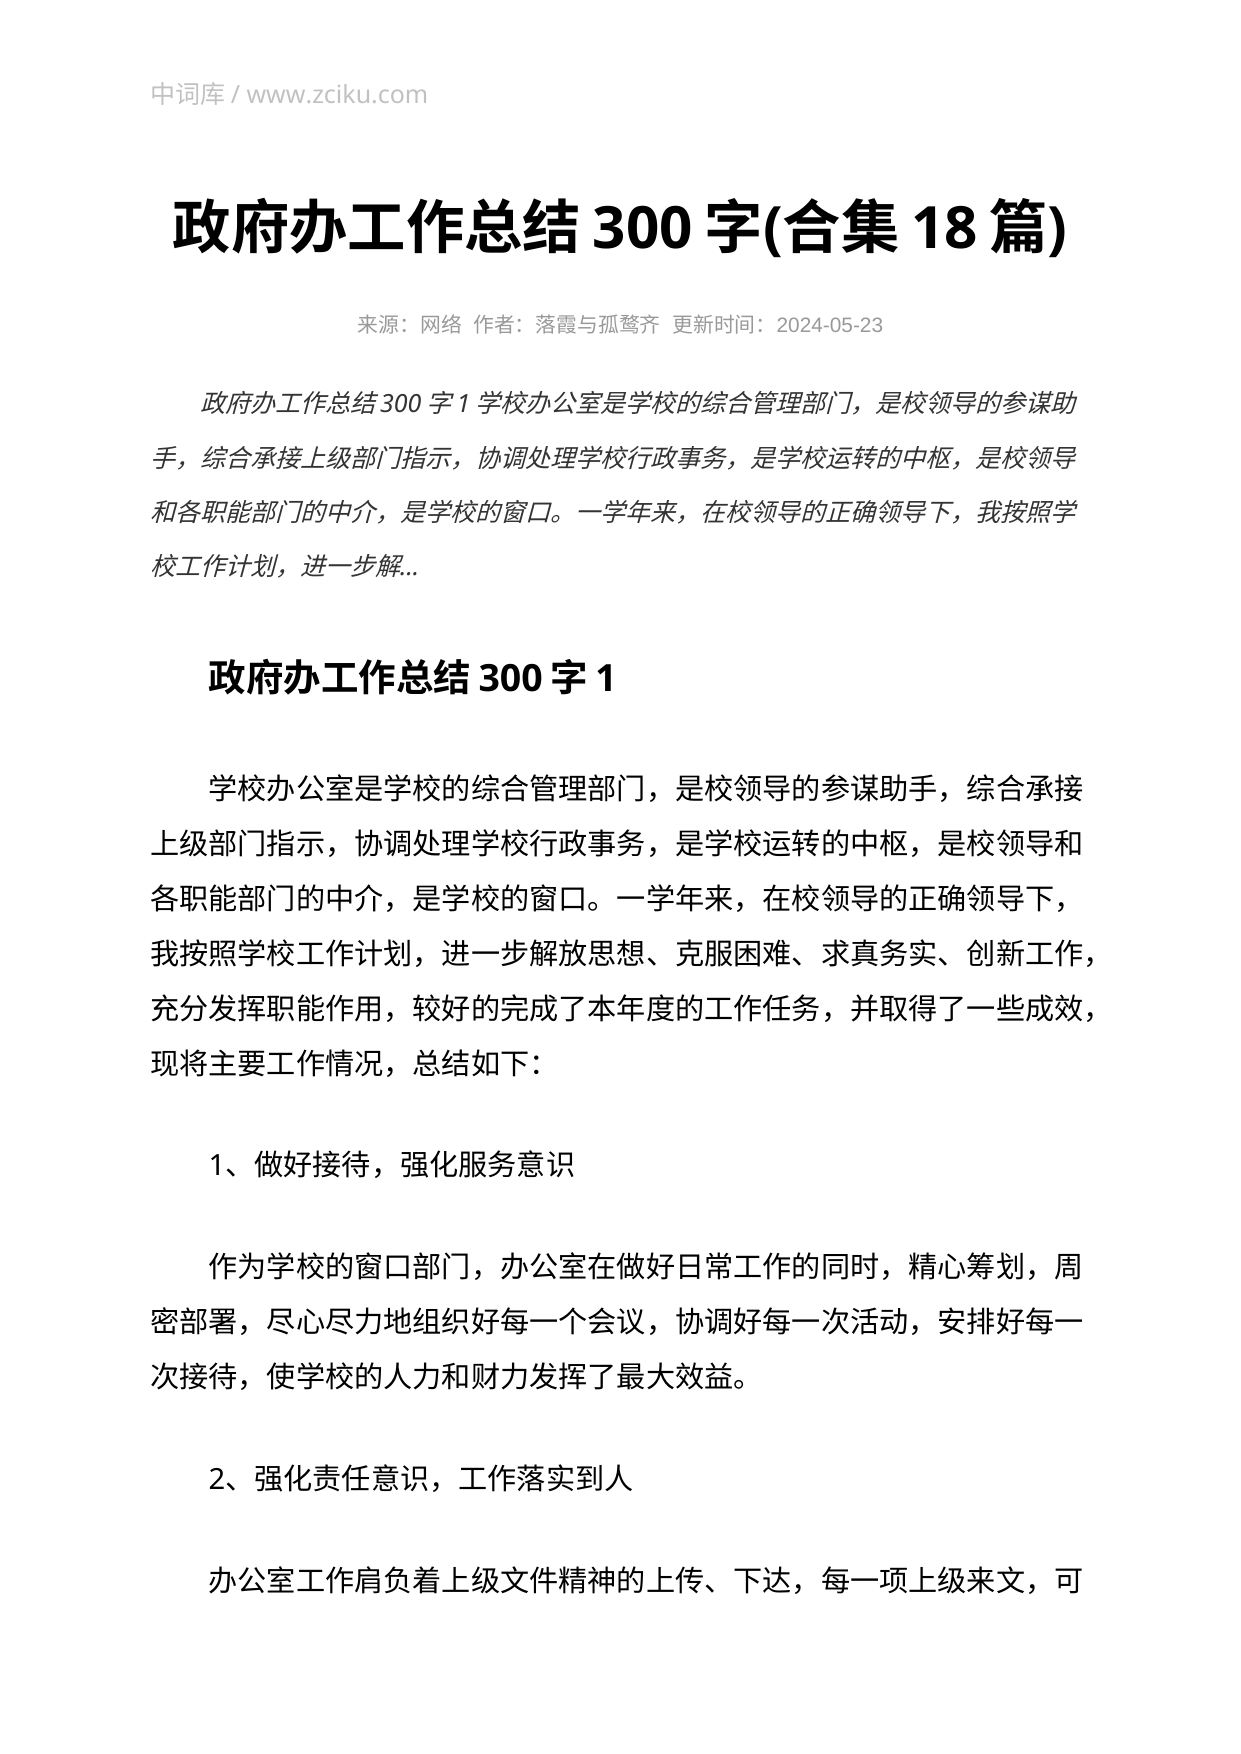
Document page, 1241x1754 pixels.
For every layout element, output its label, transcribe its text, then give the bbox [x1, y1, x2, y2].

text 2、强化责任意识，工作落实到人 [150, 1456, 1090, 1498]
text 政府办工作总结300字1学校办公室是学校的综合管理部门，是校领导的参谋助手，综合承接上级部门指示，协调处理学校行政事务，是学校运转的中枢，是校领导和各职能部门的中介，是学校的窗口。一学年来，在校领导的正确领导下，我按照学校工作计划，进一步解... [150, 384, 1090, 583]
text 1、做好接待，强化服务意识 [150, 1142, 1090, 1184]
text 政府办工作总结300字1 [150, 648, 1090, 703]
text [150, 1557, 1090, 1600]
subtitle 政府办工作总结300字(合集18篇) [150, 181, 1090, 266]
text 作为学校的窗口部门，办公室在做好日常工作的同时，精心筹划，周密部署，尽心尽力地组织好每一个会议，协调好每一次活动，安排好每一次接待，使学校的人力和财力发挥了最大效益。 [150, 1244, 1090, 1396]
text 学校办公室是学校的综合管理部门，是校领导的参谋助手，综合承接上级部门指示，协调处理学校行政事务，是学校运转的中枢，是校领导和各职能部门的中介，是学校的窗口。一学年来，在校领导的正确领导下，我按照学校工作计划，进一步解放思想、克服困难、求真务实、创新工作，充分发挥职能作用，较好的完成了本年度的工作任务，并取得了一些成效，现将主要工作情况，总结如下： [150, 766, 1090, 1082]
text 来源：网络 作者：落霞与孤鹜齐 更新时间：2024-05-23 [150, 313, 1090, 337]
